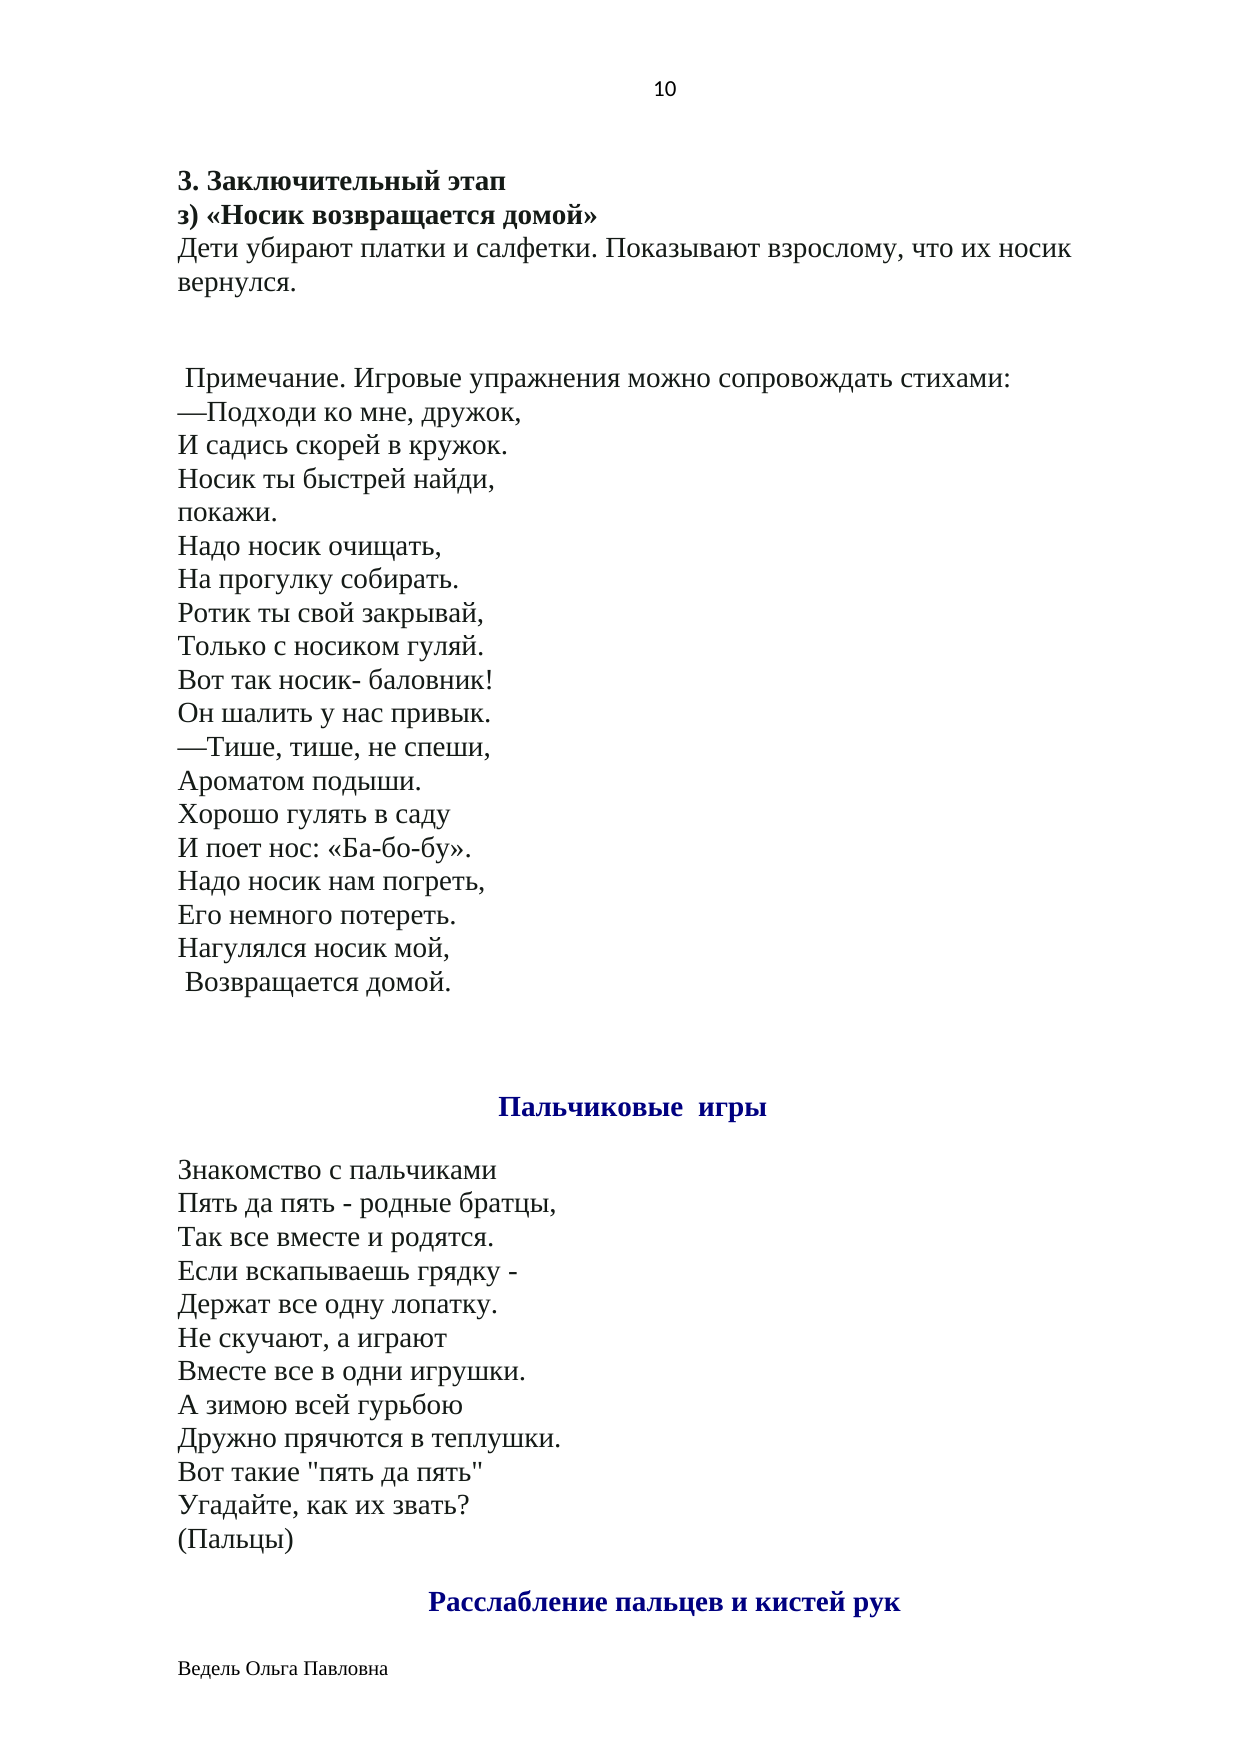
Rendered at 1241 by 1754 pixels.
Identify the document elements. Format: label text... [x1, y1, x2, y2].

text Примечание. Игровые упражнения можно сопровождать стихами: —Подходи ко мне, дружок, И садись скорей в кружок. Носик ты быстрей найди, покажи. Надо носик очищать, На прогулку собирать. Ротик ты свой закрывай, Только с носиком гуляй. Вот так носик- баловник! Он шалить у нас привык. —Тише, тише, не спеши, Ароматом подыши. Хорошо гулять в саду И поет нос: «Ба-бо-бу». Надо носик нам погреть, Его немного потереть. Нагулялся носик мой, Возвращается домой. [177, 327, 1152, 997]
text Знакомство с пальчиками Пять да пять - родные братцы, Так все вместе и родятся. Если вскапываешь грядку - Держат все одну лопатку. Не скучают, а играют Вместе все в одни игрушки. А зимою всей гурьбою Дружно прячются в теплушки. Вот такие "пять да пять" Угадайте, как их звать? (Пальцы) [177, 1152, 1152, 1554]
text Пальчиковые игры [177, 1089, 1152, 1123]
text 3. Заключительный этап з) «Носик возвращается домой» Дети убирают платки и салфетки. Показывают взрослому, что их носик вернулся. [177, 130, 1152, 297]
text Расслабление пальцев и кистей рук [177, 1584, 1152, 1617]
